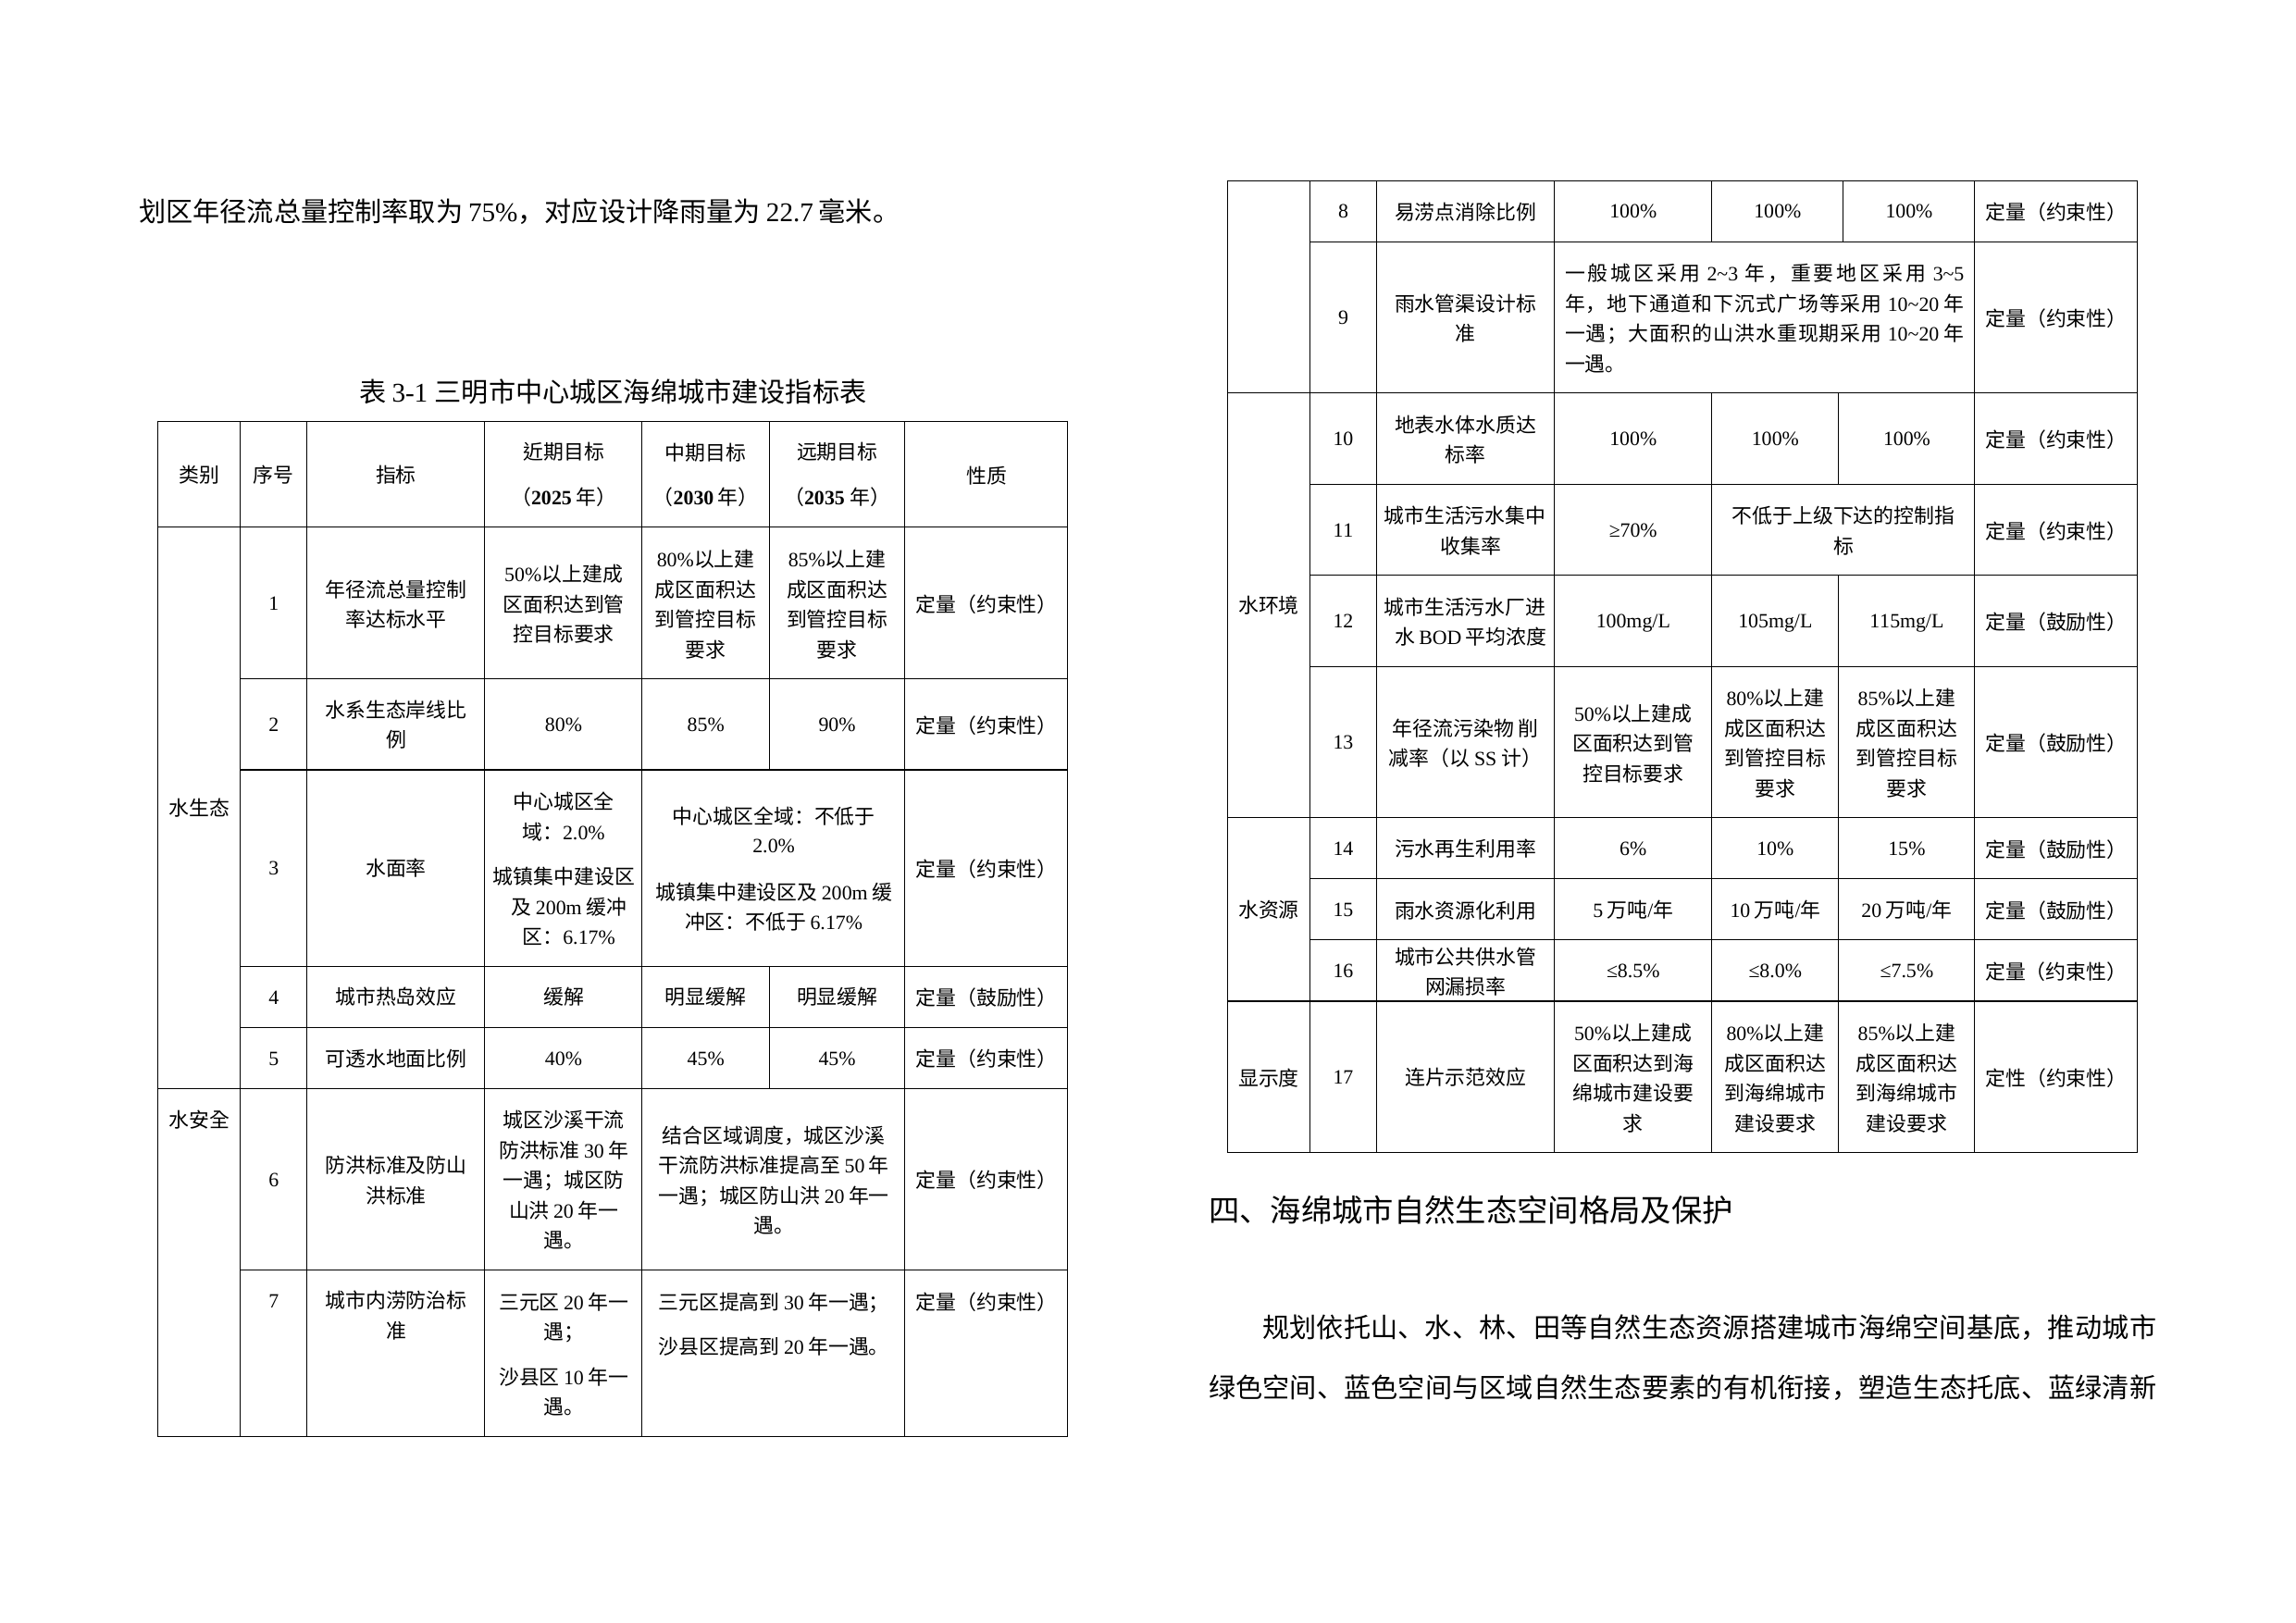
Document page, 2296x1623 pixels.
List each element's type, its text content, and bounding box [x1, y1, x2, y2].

table_cell 100% [1712, 393, 1838, 484]
table_cell 4 [241, 967, 306, 1027]
table_cell 定量（约束性） [1975, 242, 2137, 392]
table_cell 定量（约束性） [1975, 393, 2137, 484]
table_cell 50%以上建成区面积达到管控目标要求 [1555, 667, 1711, 817]
table_cell 8 [1310, 181, 1376, 242]
table_cell 水生态 [158, 527, 240, 1088]
table_cell ≤8.0% [1712, 940, 1838, 1000]
table_cell 中心城区全域：不低于2.0% 城镇集中建设区及200m缓冲区：不低于6.17% [642, 771, 904, 966]
table_cell 13 [1310, 667, 1376, 817]
table_cell 80%以上建成区面积达到管控目标要求 [642, 527, 769, 678]
table_cell 防洪标准及防山洪标准 [307, 1089, 484, 1270]
table_cell 80% [485, 679, 641, 769]
table_cell 城市热岛效应 [307, 967, 484, 1027]
table_cell 定量（约束性） [905, 527, 1067, 678]
table_cell 3 [241, 771, 306, 966]
table_cell 定量（鼓励性） [1975, 818, 2137, 878]
table_cell 定量（鼓励性） [905, 967, 1067, 1027]
table_cell 45% [642, 1028, 769, 1088]
table_cell 11 [1310, 485, 1376, 575]
table_cell 90% [770, 679, 904, 769]
table_cell 80%以上建成区面积达到海绵城市建设要求 [1712, 1002, 1838, 1152]
table_header 远期目标 （2035 年） [770, 422, 904, 527]
table_cell 明显缓解 [642, 967, 769, 1027]
table_cell 15 [1310, 879, 1376, 939]
table_cell 定量（约束性） [905, 679, 1067, 769]
table_cell 100% [1555, 393, 1711, 484]
table_cell 三元区20年一遇； 沙县区10年一遇。 [485, 1270, 641, 1436]
table_cell 可透水地面比例 [307, 1028, 484, 1088]
table_cell 显示度 [1228, 1002, 1309, 1152]
table_cell 2 [241, 679, 306, 769]
table_cell 9 [1310, 242, 1376, 392]
table_cell 连片示范效应 [1377, 1002, 1554, 1152]
table_cell 45% [770, 1028, 904, 1088]
table_cell 6% [1555, 818, 1711, 878]
table_cell 115mg/L [1839, 576, 1974, 666]
text 表3-1 三明市中心城区海绵城市建设指标表 [139, 360, 1086, 420]
table_cell 85%以上建成区面积达到管控目标要求 [1839, 667, 1974, 817]
table_cell 城市生活污水集中收集率 [1377, 485, 1554, 575]
subtitle 四、海绵城市自然生态空间格局及保护 [1209, 1178, 2156, 1238]
table_cell 不低于上级下达的控制指标 [1712, 485, 1974, 575]
table_cell 雨水管渠设计标准 [1377, 242, 1554, 392]
table_cell 17 [1310, 1002, 1376, 1152]
table_cell 5 [241, 1028, 306, 1088]
table_cell 定量（鼓励性） [1975, 667, 2137, 817]
table_cell 雨水资源化利用 [1377, 879, 1554, 939]
table_cell 城市生活污水厂进水BOD平均浓度 [1377, 576, 1554, 666]
table_cell 水面率 [307, 771, 484, 966]
table_cell 水安全 [158, 1089, 240, 1436]
text 规划依托山、水、林、田等自然生态资源搭建城市海绵空间基底，推动城市绿色空间、蓝色空间与区域自然生态要素的有机衔接，塑造生态托底、蓝绿清新的保护格局，构建三明市中心城区“一曲贯城，九脉交织；两翼环拥，千峰叠嶂；林海错落，园田星缀”的海绵城市自然生态空间格局。 [1209, 1295, 2156, 1416]
table_cell 明显缓解 [770, 967, 904, 1027]
table_cell 100% [1839, 393, 1974, 484]
table_cell 缓解 [485, 967, 641, 1027]
table_cell 12 [1310, 576, 1376, 666]
table_header 指标 [307, 422, 484, 527]
table_cell 定性（约束性） [1975, 1002, 2137, 1152]
table_cell 定量（约束性） [905, 1028, 1067, 1088]
table_cell 城市内涝防治标准 [307, 1270, 484, 1436]
table_cell 85%以上建成区面积达到管控目标要求 [770, 527, 904, 678]
table_header 性质 [905, 422, 1067, 527]
table_cell 结合区域调度，城区沙溪干流防洪标准提高至50年一遇；城区防山洪20年一遇。 [642, 1089, 904, 1270]
table_cell 定量（约束性） [905, 1270, 1067, 1436]
table_cell ≤8.5% [1555, 940, 1711, 1000]
table_cell 中心城区全域：2.0% 城镇集中建设区及200m缓冲区：6.17% [485, 771, 641, 966]
table_cell 85%以上建成区面积达到海绵城市建设要求 [1839, 1002, 1974, 1152]
table_cell 100% [1712, 181, 1843, 242]
table_cell 50%以上建成区面积达到管控目标要求 [485, 527, 641, 678]
table_cell 16 [1310, 940, 1376, 1000]
table_cell 定量（约束性） [1975, 485, 2137, 575]
table_cell 1 [241, 527, 306, 678]
table_cell 50%以上建成区面积达到海绵城市建设要求 [1555, 1002, 1711, 1152]
table_cell 15% [1839, 818, 1974, 878]
table_cell 城市公共供水管网漏损率 [1377, 940, 1554, 1000]
table_cell 水资源 [1228, 818, 1309, 1000]
table_cell 20万吨/年 [1839, 879, 1974, 939]
table_cell 城区沙溪干流防洪标准30年一遇；城区防山洪20年一遇。 [485, 1089, 641, 1270]
table_cell 定量（鼓励性） [1975, 879, 2137, 939]
table_cell 10万吨/年 [1712, 879, 1838, 939]
table_cell 105mg/L [1712, 576, 1838, 666]
table_cell 定量（约束性） [1975, 940, 2137, 1000]
table_cell 100% [1555, 181, 1711, 242]
table_cell 7 [241, 1270, 306, 1436]
table_cell 5万吨/年 [1555, 879, 1711, 939]
table_header 类别 [158, 422, 240, 527]
table_cell 10 [1310, 393, 1376, 484]
text 结合三明市实际和需求，选取5大类建设指标，并确定规划目标。其中，规划区年径流总量控制率取为75%，对应设计降雨量为22.7毫米。 [139, 180, 1086, 240]
table_cell ≥70% [1555, 485, 1711, 575]
table_cell 85% [642, 679, 769, 769]
table_cell 易涝点消除比例 [1377, 181, 1554, 242]
table_cell 地表水体水质达标率 [1377, 393, 1554, 484]
table_cell 水环境 [1228, 393, 1309, 817]
table_cell 40% [485, 1028, 641, 1088]
table_cell 定量（约束性） [905, 1089, 1067, 1270]
table_cell 污水再生利用率 [1377, 818, 1554, 878]
table_cell 一般城区采用2~3年，重要地区采用3~5年，地下通道和下沉式广场等采用10~20年一遇；大面积的山洪水重现期采用10~20年一遇。 [1555, 242, 1974, 392]
table_cell 10% [1712, 818, 1838, 878]
table_header 序号 [241, 422, 306, 527]
table_header 近期目标 （2025年） [485, 422, 641, 527]
table_cell 三元区提高到30年一遇； 沙县区提高到20年一遇。 [642, 1270, 904, 1436]
table_cell 定量（约束性） [905, 771, 1067, 966]
table_cell 100% [1843, 181, 1974, 242]
table_cell 6 [241, 1089, 306, 1270]
table_cell 定量（鼓励性） [1975, 576, 2137, 666]
table_cell 定量（约束性） [1975, 181, 2137, 242]
table_cell 水系生态岸线比例 [307, 679, 484, 769]
table_cell 年径流总量控制率达标水平 [307, 527, 484, 678]
table_cell 80%以上建成区面积达到管控目标要求 [1712, 667, 1838, 817]
table_cell 14 [1310, 818, 1376, 878]
table_cell 年径流污染物 削减率（以 SS 计） [1377, 667, 1554, 817]
table_cell 100mg/L [1555, 576, 1711, 666]
table_header 中期目标 （2030年） [642, 422, 769, 527]
table_cell ≤7.5% [1839, 940, 1974, 1000]
